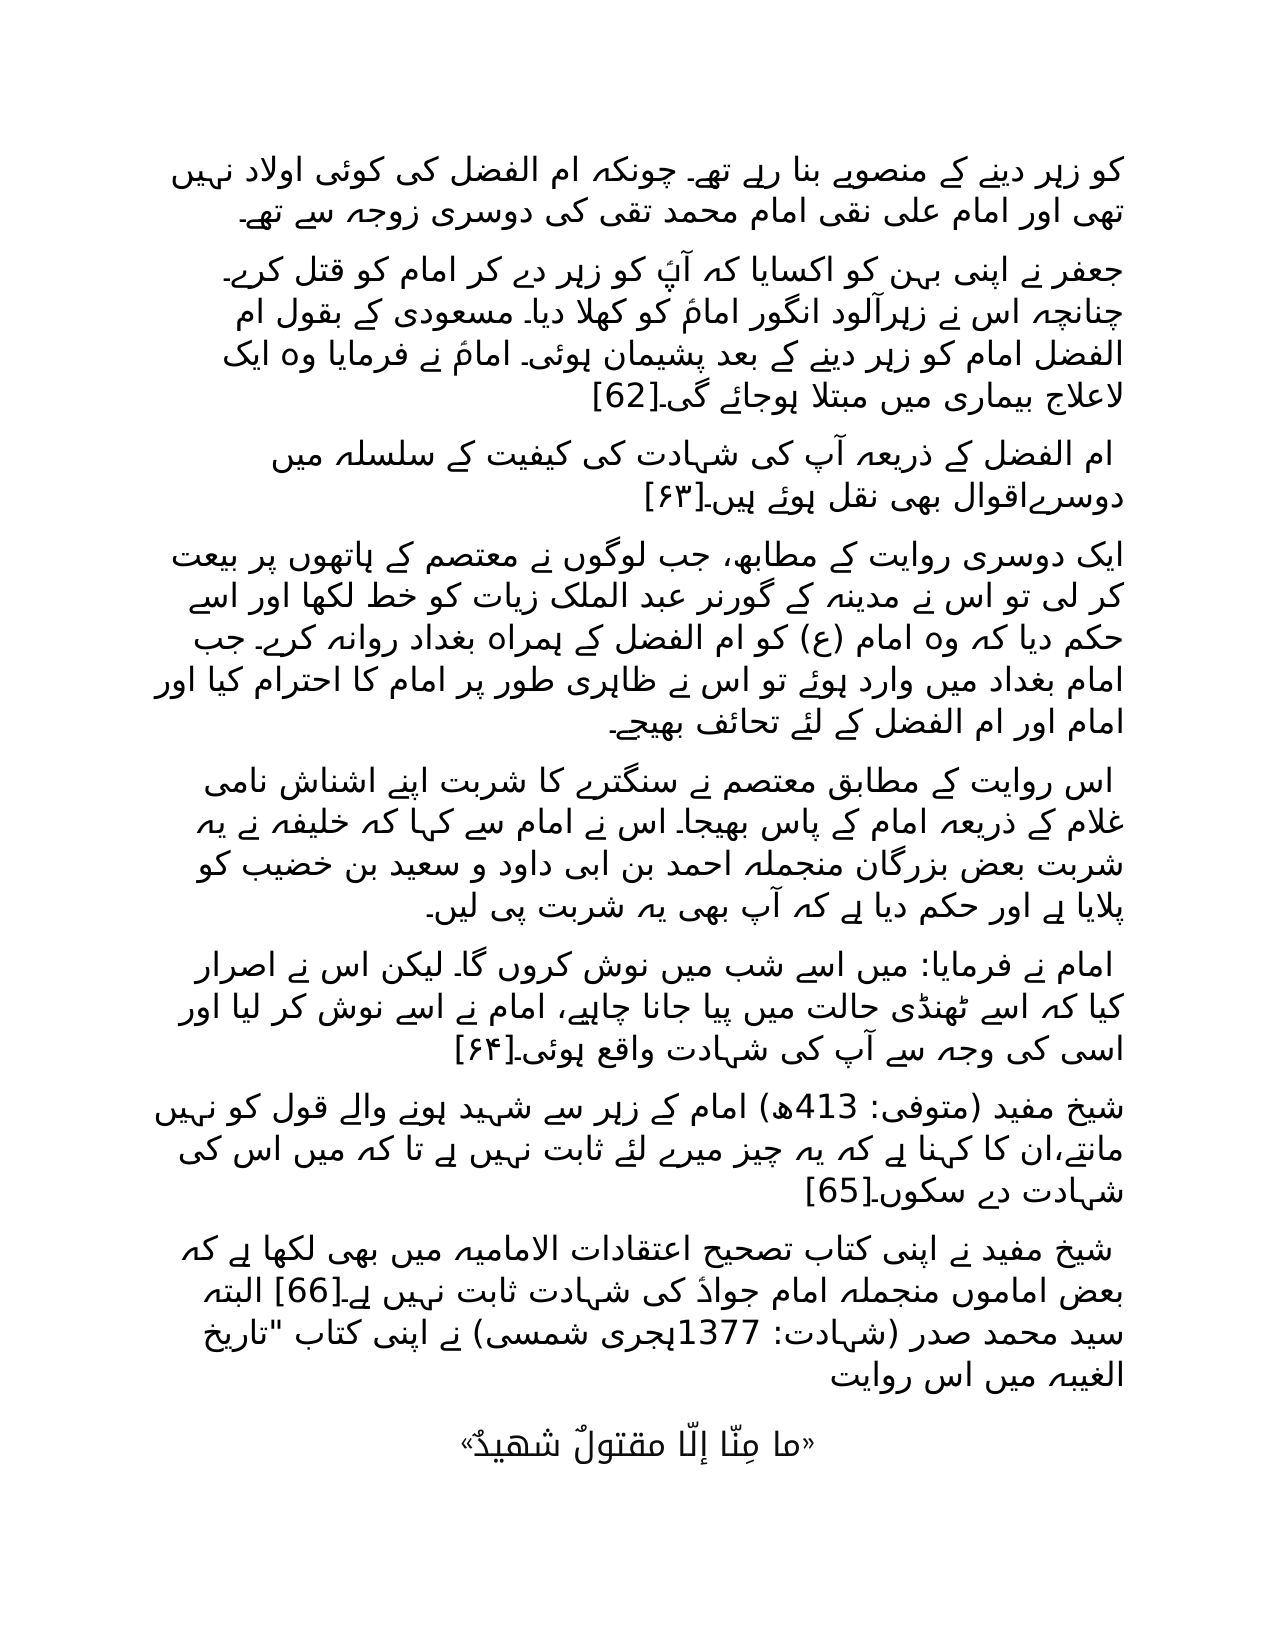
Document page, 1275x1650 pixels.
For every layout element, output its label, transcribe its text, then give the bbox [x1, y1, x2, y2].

text اس روایت کے مطابق معتصم نے سنگترے کا شربت اپنے اشناش نامی غلام کے ذریعہ امام کے پاس بھیجا۔ اس نے امام سے کہا کہ خلیفہ نے یہ شربت بعض بزرگان منجملہ احمد بن ابی ‌داود و سعید بن خضیب کو پلایا ہے اور حکم دیا ہے کہ آپ بھی یہ شربت پی لیں۔ [150, 761, 1125, 926]
text امام نے فرمایا: میں اسے شب میں نوش کروں گا۔ لیکن اس نے اصرار کیا کہ اسے ٹھنڈی حالت میں پیا جانا چاہیے، امام نے اسے نوش کر لیا اور اسی کی وجہ سے آپ کی شہادت واقع ہوئی۔[۶۴] [150, 945, 1125, 1068]
text ایک دوسری روایت کے مطابھ، جب لوگوں نے معتصم کے ہاتھوں پر بیعت کر لی تو اس نے مدینہ کے گورنر عبد الملک زیات کو خط لکھا اور اسے حکم دیا کہ وہ امام (ع) کو ام الفضل کے ہمراہ بغداد روانہ کرے۔ جب امام بغداد میں وارد ہوئے تو اس نے ظاہری طور پر امام کا احترام کیا اور امام اور ام الفضل کے لئے تحائف بھیجے۔ [150, 535, 1125, 741]
text شیخ مفید نے اپنی کتاب تصحیح اعتقادات الامامیہ میں بھی لکھا ہے کہ بعض اماموں منجملہ امام جوادؑ کی شہادت ثابت نہیں ہے۔[66] البتہ سید محمد صدر (شہادت: 1377ہجری شمسی) نے اپنی کتاب "تاریخ الغیبہ میں اس روایت [150, 1230, 1125, 1394]
text ام الفضل کے ذریعہ آپ کی شہادت کی کیفیت کے سلسلہ میں دوسرےاقوال بھی نقل ہوئے ہیں۔[۶۳] [150, 434, 1125, 515]
text شیخ مفید (متوفی: 413ھ) امام کے زہر سے شہید ہونے والے قول کو نہیں مانتے،ان کا کہنا ہے کہ یہ چیز میرے لئے ثابت نہیں ہے تا کہ میں اس کی شہادت دے سکوں۔[65] [150, 1087, 1125, 1210]
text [150, 150, 1125, 231]
text «ما مِنّا إلّا مقتولٌ شهیدٌ» [150, 1414, 1125, 1477]
text جعفر نے اپنی بہن کو اکسایا کہ آپؑ کو زہر دے کر امام کو قتل کرے۔ چنانچہ اس نے زہرآلود انگور امامؑ کو کھلا دیا۔ مسعودی کے بقول ام الفضل امام کو زہر دینے کے بعد پشیمان ہوئی۔ امامؑ نے فرمایا وہ ایک لاعلاج بیماری میں مبتلا ہوجائے گی۔[62] [150, 250, 1125, 415]
